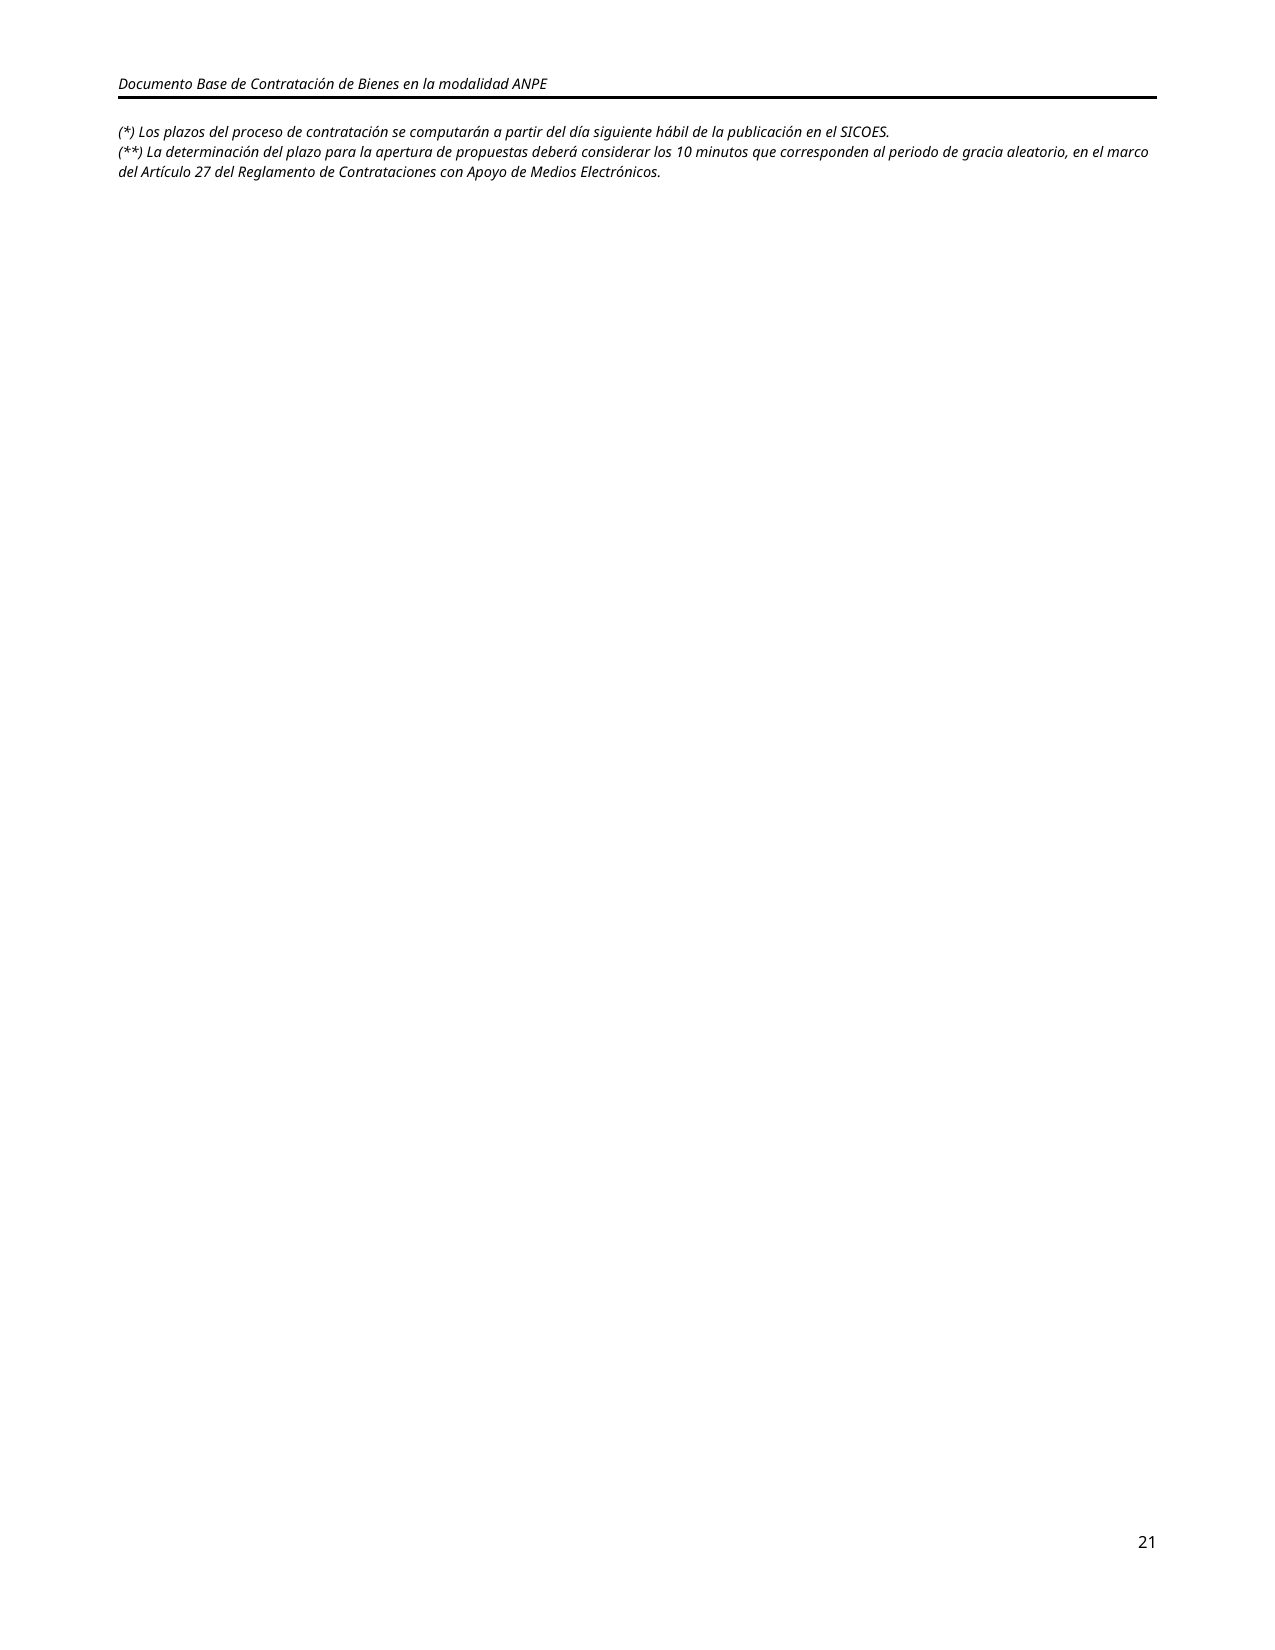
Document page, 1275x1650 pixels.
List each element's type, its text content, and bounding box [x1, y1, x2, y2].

text (**) La determinación del plazo para la apertura de propuestas deberá considerar los 10 minutos que corresponden al periodo de gracia aleatorio, en el marco del Artículo 27 del Reglamento de Contrataciones con Apoyo de Medios Electrónicos. [118, 142, 1157, 181]
text (*) Los plazos del proceso de contratación se computarán a partir del día siguiente hábil de la publicación en el SICOES. [118, 122, 1157, 142]
